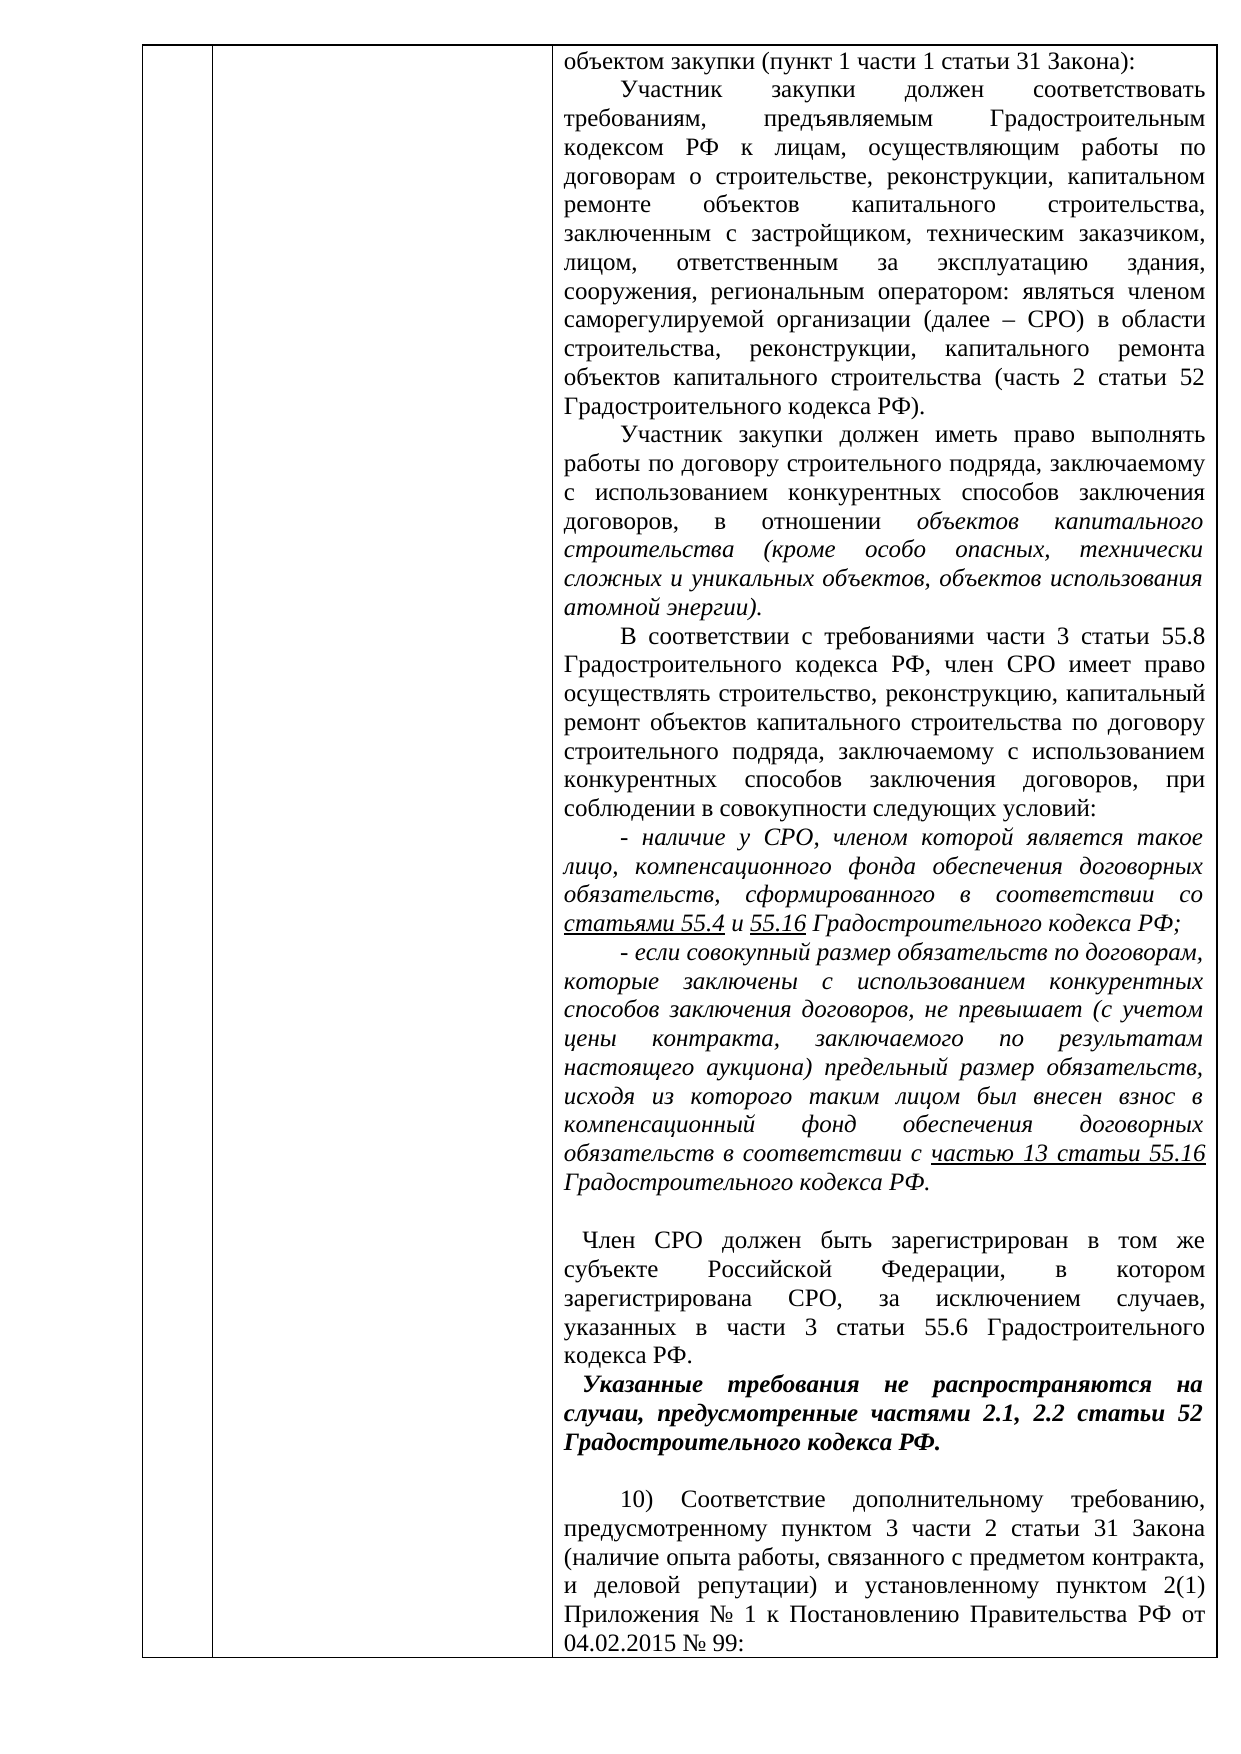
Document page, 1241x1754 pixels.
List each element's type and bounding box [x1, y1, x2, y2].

table_cell [553, 46, 1216, 1657]
table_cell [213, 46, 552, 1657]
table_cell [143, 46, 212, 1657]
